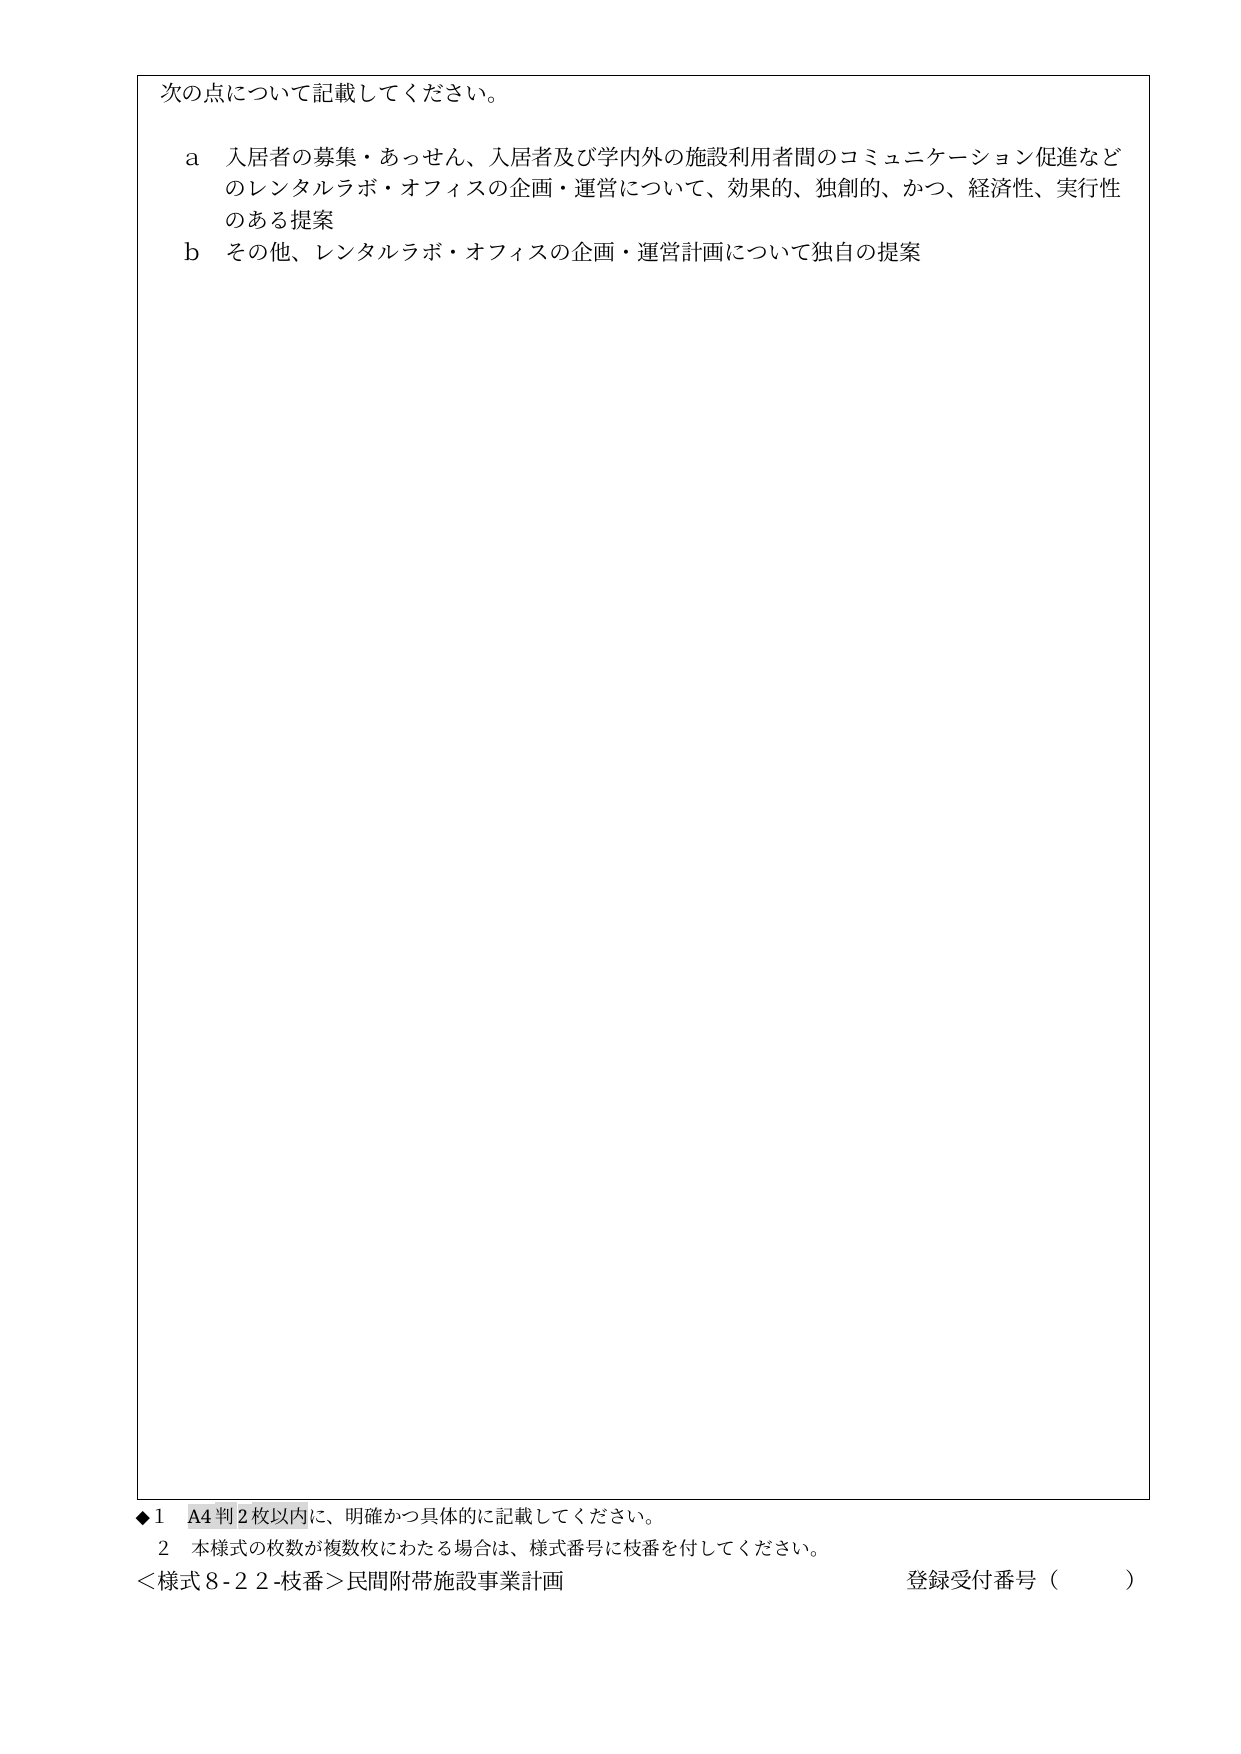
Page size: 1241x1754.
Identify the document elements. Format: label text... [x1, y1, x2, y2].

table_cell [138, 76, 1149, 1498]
text ◆１ A4判2枚以内に、明確かつ具体的に記載してください。 [135, 1499, 1146, 1532]
subtitle ＜様式８-２２-枝番＞民間附帯施設事業計画 [135, 1564, 1146, 1596]
text ２ 本様式の枚数が複数枚にわたる場合は、様式番号に枝番を付してください。 [135, 1532, 1146, 1564]
